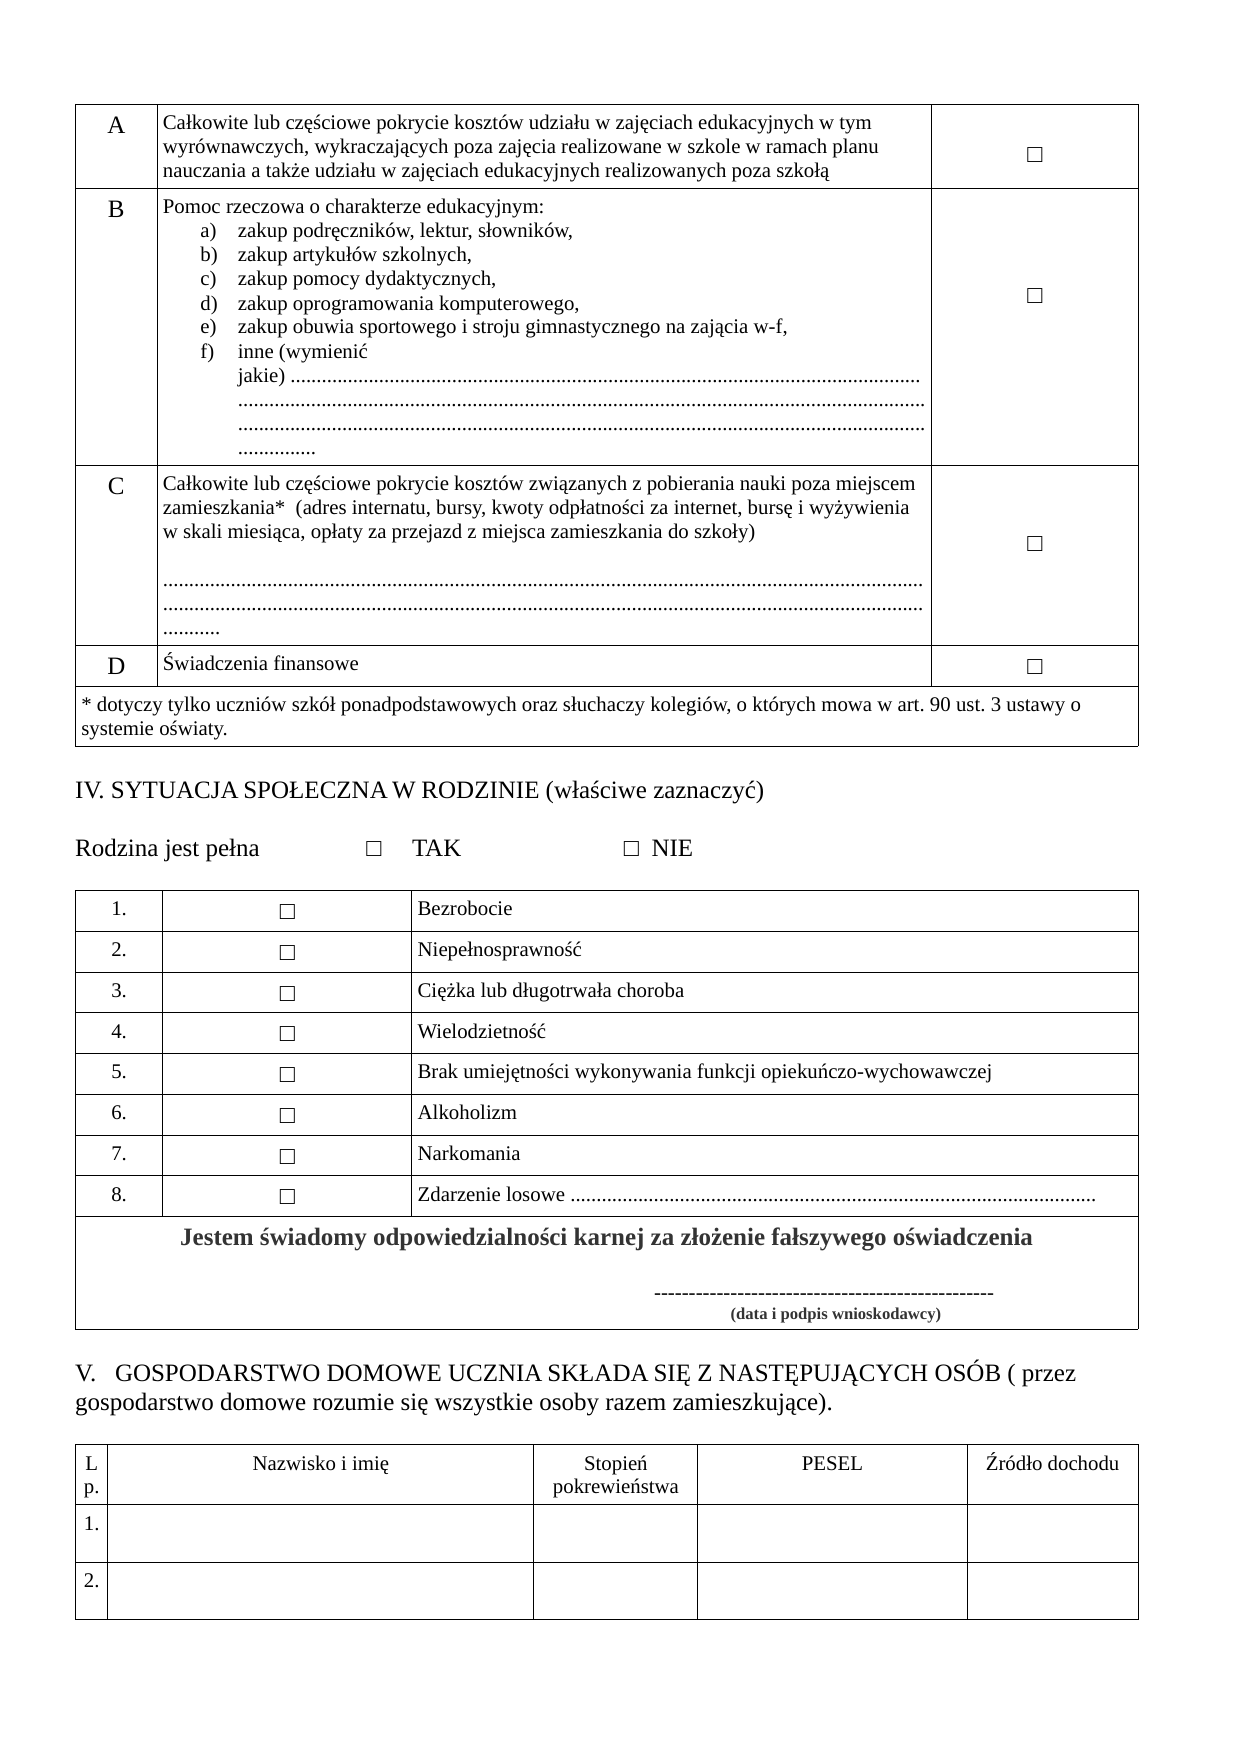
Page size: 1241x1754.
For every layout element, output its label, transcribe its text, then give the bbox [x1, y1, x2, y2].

text IV. SYTUACJA SPOŁECZNA W RODZINIE (właściwe zaznaczyć) [75, 775, 1165, 804]
table_header A [76, 105, 157, 188]
table_cell Narkomania [412, 1136, 1138, 1175]
table_cell Pomoc rzeczowa o charakterze edukacyjnym: zakup podręczników, lektur, słowników, zakup artykułów szkolnych, zakup pomocy dydaktycznych, zakup oprogramowania komputerowego, zakup obuwia sportowego i stroju gimnastycznego na zającia w-f, inne (wymienić jakie) ................................................................................................................................................................................................................................................................................................................................................................................................................ [158, 189, 931, 464]
table_cell Niepełnosprawność [412, 932, 1138, 972]
table_header Stopień pokrewieństwa [534, 1445, 697, 1504]
table_header Źródło dochodu [968, 1445, 1138, 1504]
table_cell 2. [76, 1563, 107, 1619]
table_cell 6. [76, 1095, 162, 1134]
table_cell B [76, 189, 157, 464]
table_cell □ [163, 1136, 411, 1175]
table_cell 3. [76, 973, 162, 1012]
table_cell □ [163, 1013, 411, 1053]
table_cell [534, 1563, 697, 1619]
table_cell [968, 1505, 1138, 1562]
table_cell 5. [76, 1054, 162, 1094]
table_cell [534, 1505, 697, 1562]
table_cell 7. [76, 1136, 162, 1175]
table_cell □ [932, 646, 1138, 686]
table_cell Alkoholizm [412, 1095, 1138, 1134]
table_cell [108, 1563, 533, 1619]
table_header PESEL [698, 1445, 967, 1504]
table_cell D [76, 646, 157, 686]
table_cell [968, 1563, 1138, 1619]
table_cell Świadczenia finansowe [158, 646, 931, 686]
table_cell Ciężka lub długotrwała choroba [412, 973, 1138, 1012]
table_cell Całkowite lub częściowe pokrycie kosztów związanych z pobierania nauki poza miejscem zamieszkania* (adres internatu, bursy, kwoty odpłatności za internet, bursę i wyżywienia w skali miesiąca, opłaty za przejazd z miejsca zamieszkania do szkoły) ............................................................................................................................................................................................................................................................................................................... [158, 466, 931, 645]
table_cell □ [163, 932, 411, 972]
table_cell □ [163, 1095, 411, 1134]
table_cell [108, 1505, 533, 1562]
text V. GOSPODARSTWO DOMOWE UCZNIA SKŁADA SIĘ Z NASTĘPUJĄCYCH OSÓB ( przez gospodarstwo domowe rozumie się wszystkie osoby razem zamieszkujące). [75, 1358, 1165, 1415]
table_cell Brak umiejętności wykonywania funkcji opiekuńczo-wychowawczej [412, 1054, 1138, 1094]
table_cell □ [163, 1176, 411, 1216]
table_cell 8. [76, 1176, 162, 1216]
table_cell * dotyczy tylko uczniów szkół ponadpodstawowych oraz słuchaczy kolegiów, o których mowa w art. 90 ust. 3 ustawy o systemie oświaty. [76, 687, 1138, 746]
table_cell □ [932, 189, 1138, 464]
table_header Bezrobocie [412, 891, 1138, 931]
table_header □ [932, 105, 1138, 188]
table_header Lp. [76, 1445, 107, 1504]
table_cell 2. [76, 932, 162, 972]
table_cell Wielodzietność [412, 1013, 1138, 1053]
table_header 1. [76, 891, 162, 931]
table_cell 1. [76, 1505, 107, 1562]
table_cell Zdarzenie losowe ..................................................................................................... [412, 1176, 1138, 1216]
table_cell □ [163, 1054, 411, 1094]
table_cell [698, 1505, 967, 1562]
table_header □ [163, 891, 411, 931]
text Rodzina jest pełna □ TAK □ NIE [75, 833, 1165, 861]
table_cell 4. [76, 1013, 162, 1053]
table_cell □ [163, 973, 411, 1012]
table_cell □ [932, 466, 1138, 645]
table_header Całkowite lub częściowe pokrycie kosztów udziału w zajęciach edukacyjnych w tym wyrównawczych, wykraczających poza zajęcia realizowane w szkole w ramach planu nauczania a także udziału w zajęciach edukacyjnych realizowanych poza szkołą [158, 105, 931, 188]
table_cell Jestem świadomy odpowiedzialności karnej za złożenie fałszywego oświadczenia ------------------------------------------------- (data i podpis wnioskodawcy) [76, 1217, 1138, 1329]
table_cell [698, 1563, 967, 1619]
table_cell C [76, 466, 157, 645]
table_header Nazwisko i imię [108, 1445, 533, 1504]
